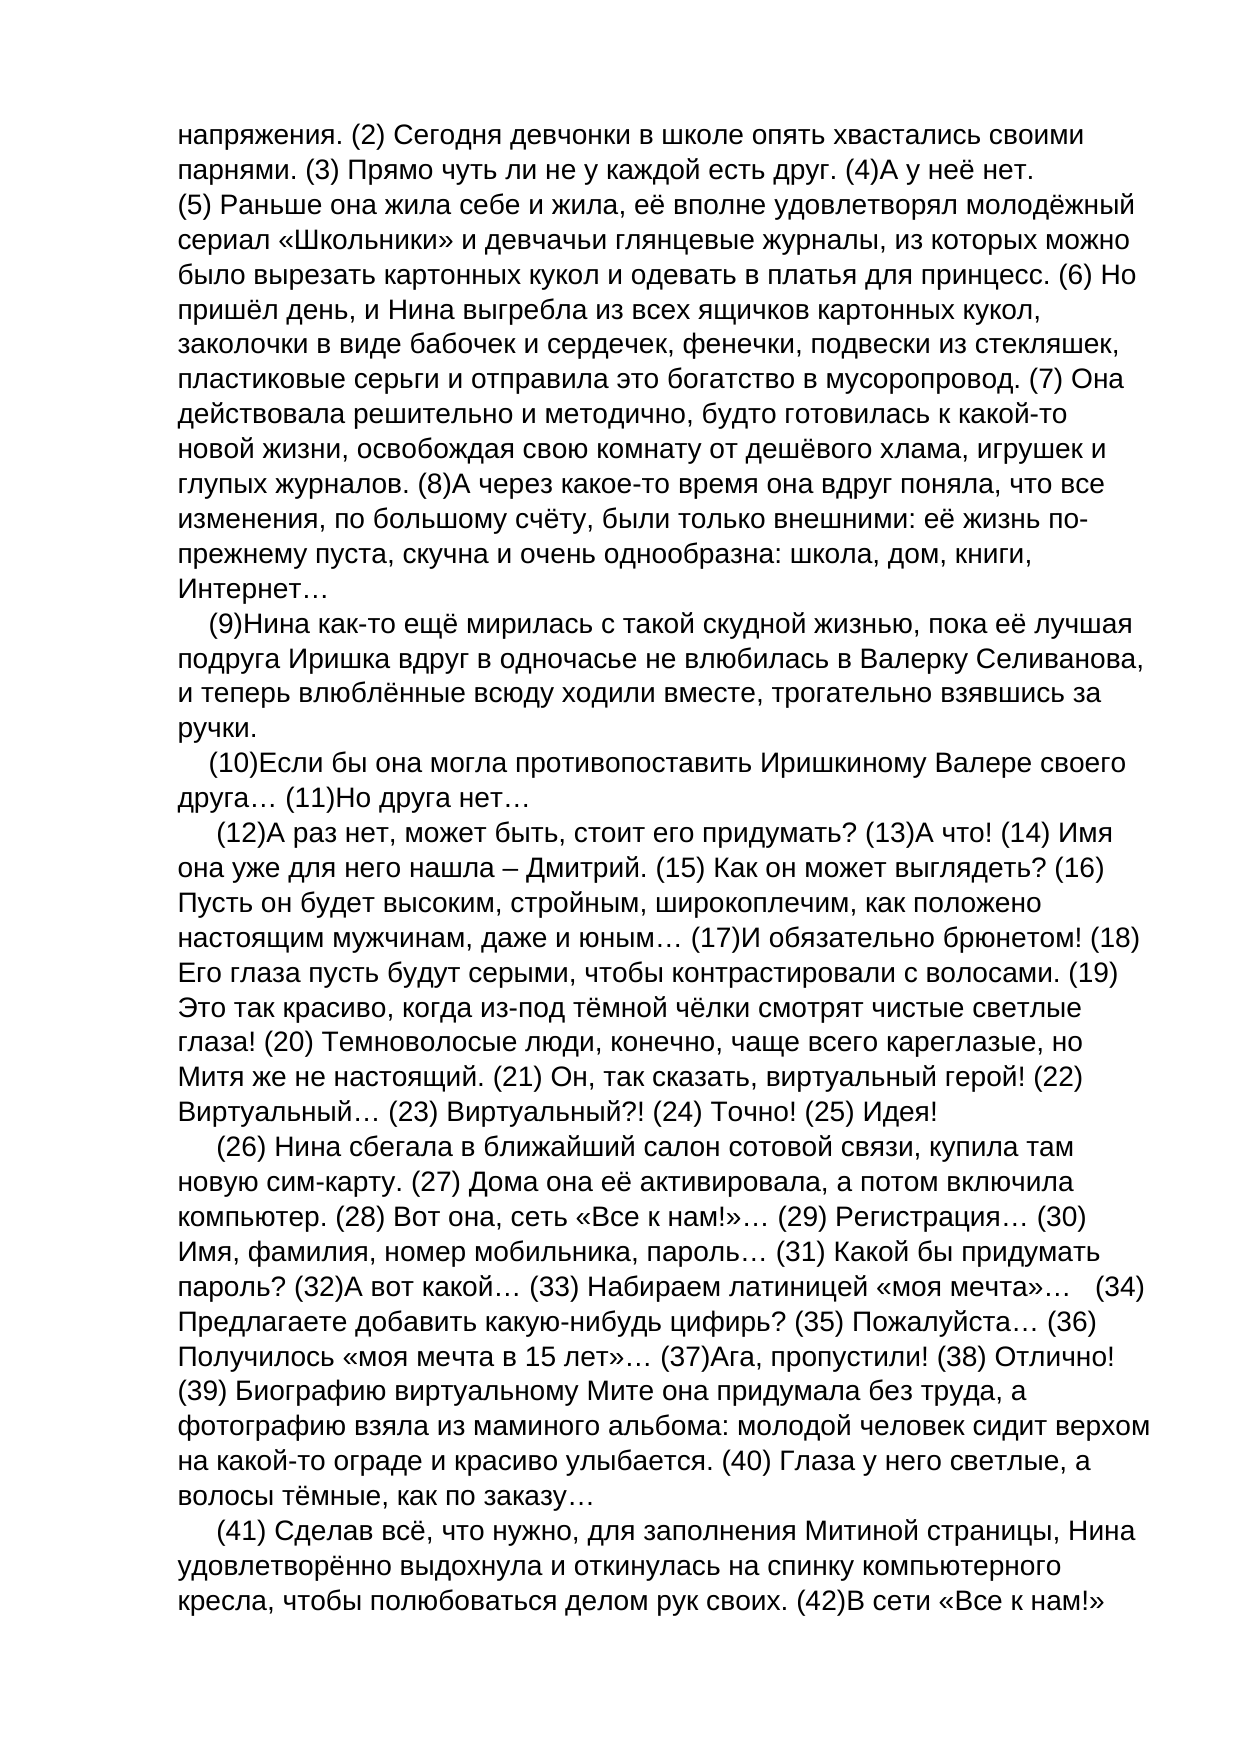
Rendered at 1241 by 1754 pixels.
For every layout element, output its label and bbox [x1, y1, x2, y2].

text [177, 118, 1152, 1616]
